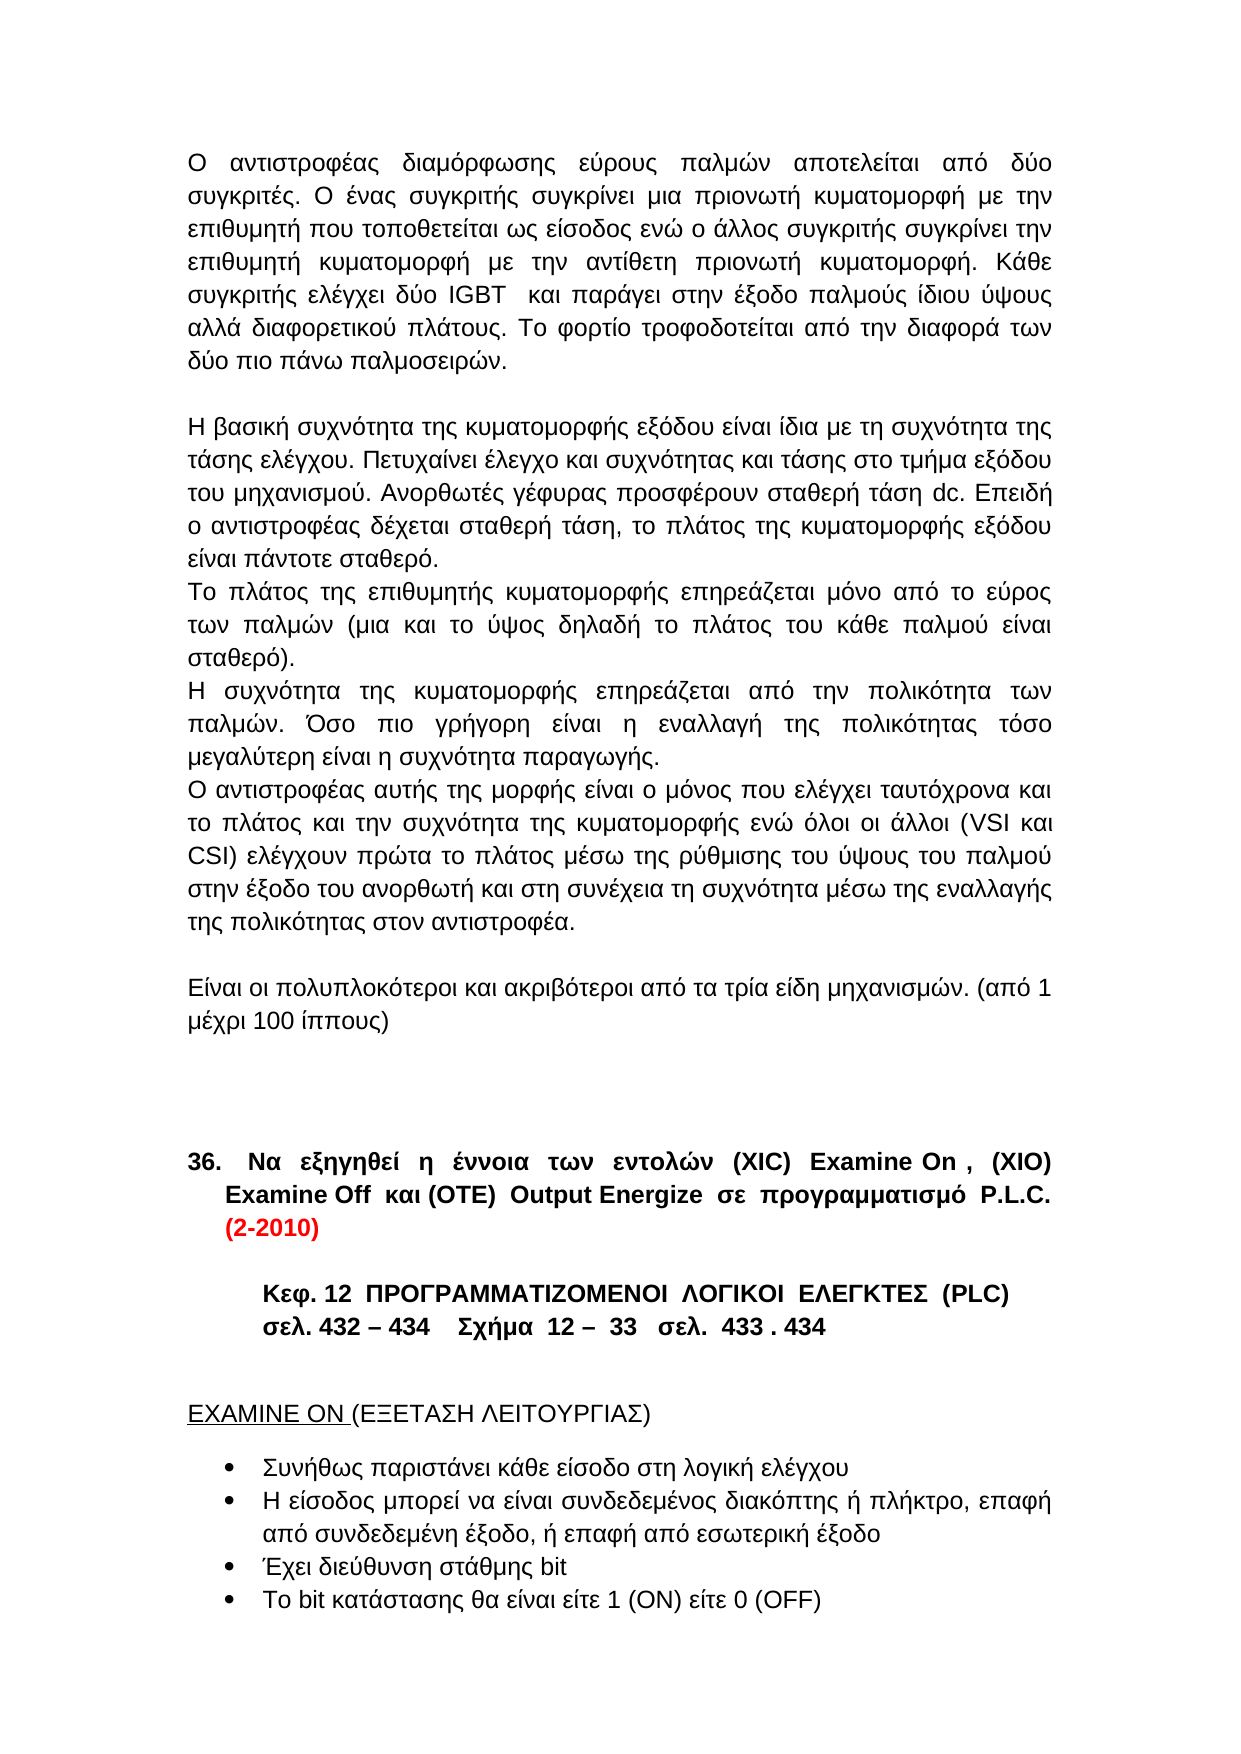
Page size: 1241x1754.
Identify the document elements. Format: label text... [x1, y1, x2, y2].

list Συνήθως παριστάνει κάθε είσοδο στη λογική ελέγχου [225, 1453, 1053, 1482]
list Έχει διεύθυνση στάθμης bit [225, 1552, 1053, 1581]
list Το bit κατάστασης θα είναι είτε 1 (ΟΝ) είτε 0 (OFF) [225, 1585, 1053, 1614]
list Να εξηγηθεί η έννοια των εντολών (ΧIC) Examine On , (XIO) Examine Off και (ΟΤΕ) Output Energize σε προγραμματισμό P.L.C. (2-2010) [187, 1147, 1053, 1242]
list Η είσοδος μπορεί να είναι συνδεδεμένος διακόπτης ή πλήκτρο, επαφή από συνδεδεμένη έξοδο, ή επαφή από εσωτερική έξοδο [225, 1486, 1053, 1548]
text σελ. 432 – 434 Σχήμα 12 – 33 σελ. 433 . 434 [187, 1312, 1053, 1341]
text Είναι οι πολυπλοκότεροι και ακριβότεροι από τα τρία είδη μηχανισμών. (από 1 μέχρι 100 ίππους) [187, 973, 1053, 1035]
text Η συχνότητα της κυματομορφής επηρεάζεται από την πολικότητα των παλμών. Όσο πιο γρήγορη είναι η εναλλαγή της πολικότητας τόσο μεγαλύτερη είναι η συχνότητα παραγωγής. [187, 676, 1053, 771]
list Κεφ. 12 ΠΡΟΓΡΑΜΜΑΤΙΖΟΜΕΝΟΙ ΛΟΓΙΚΟΙ ΕΛΕΓΚΤΕΣ (PLC) [187, 1279, 1053, 1308]
text Το πλάτος της επιθυμητής κυματομορφής επηρεάζεται μόνο από το εύρος των παλμών (μια και το ύψος δηλαδή το πλάτος του κάθε παλμού είναι σταθερό). [187, 577, 1053, 672]
text Η βασική συχνότητα της κυματομορφής εξόδου είναι ίδια με τη συχνότητα της τάσης ελέγχου. Πετυχαίνει έλεγχο και συχνότητας και τάσης στο τμήμα εξόδου του μηχανισμού. Ανορθωτές γέφυρας προσφέρουν σταθερή τάση dc. Επειδή ο αντιστροφέας δέχεται σταθερή τάση, το πλάτος της κυματομορφής εξόδου είναι πάντοτε σταθερό. [187, 412, 1053, 573]
text Ο αντιστροφέας αυτής της μορφής είναι ο μόνος που ελέγχει ταυτόχρονα και το πλάτος και την συχνότητα της κυματομορφής ενώ όλοι οι άλλοι (VSI και CSI) ελέγχουν πρώτα το πλάτος μέσω της ρύθμισης του ύψους του παλμού στην έξοδο του ανορθωτή και στη συνέχεια τη συχνότητα μέσω της εναλλαγής της πολικότητας στον αντιστροφέα. [187, 775, 1053, 936]
text Ο αντιστροφέας διαμόρφωσης εύρους παλμών αποτελείται από δύο συγκριτές. Ο ένας συγκριτής συγκρίνει μια πριονωτή κυματομορφή με την επιθυμητή που τοποθετείται ως είσοδος ενώ ο άλλος συγκριτής συγκρίνει την επιθυμητή κυματομορφή με την αντίθετη πριονωτή κυματομορφή. Κάθε συγκριτής ελέγχει δύο IGBT και παράγει στην έξοδο παλμούς ίδιου ύψους αλλά διαφορετικού πλάτους. Το φορτίο τροφοδοτείται από την διαφορά των δύο πιο πάνω παλμοσειρών. [187, 148, 1053, 374]
text EXAMINE ON (ΕΞΕΤΑΣΗ ΛΕΙΤΟΥΡΓΙΑΣ) [187, 1399, 1053, 1428]
